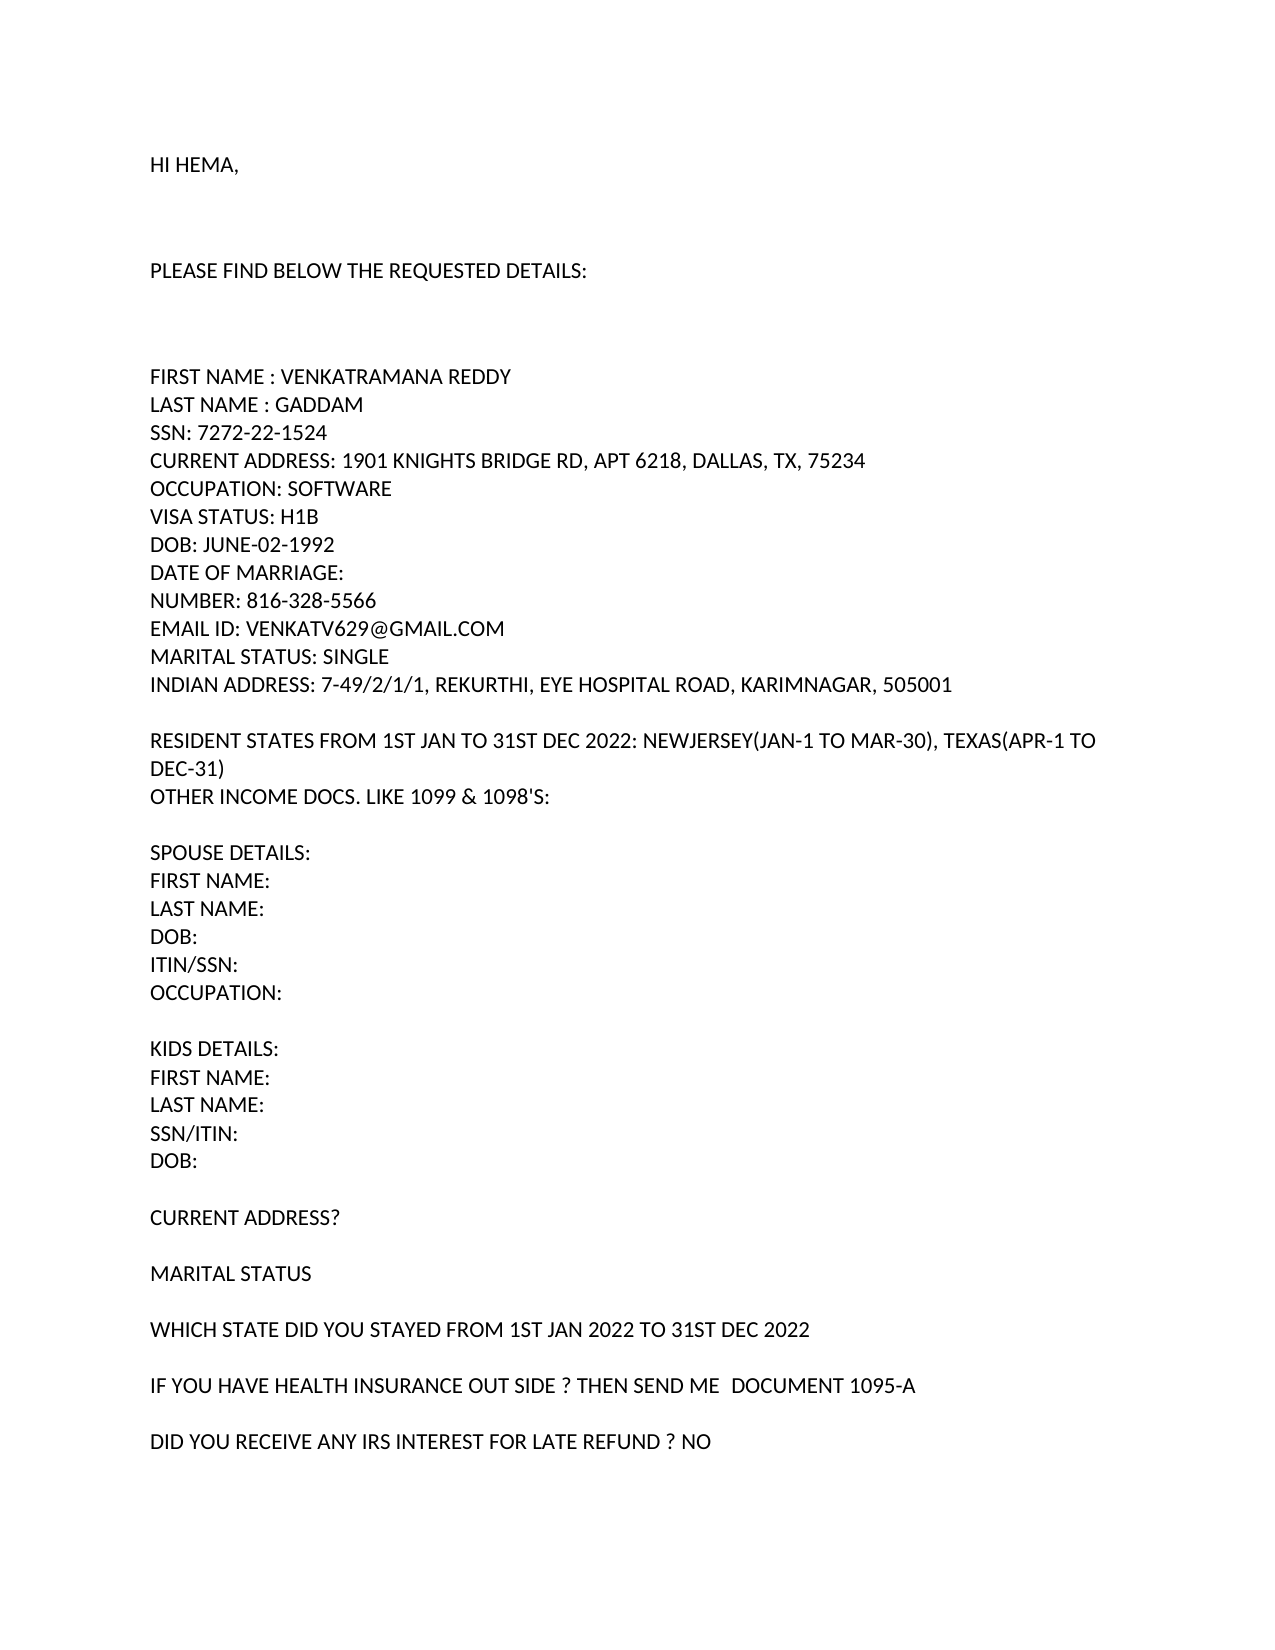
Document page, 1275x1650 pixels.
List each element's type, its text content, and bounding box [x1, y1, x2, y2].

text SSN: 7272-22-1524 [150, 418, 1125, 446]
text IF YOU HAVE HEALTH INSURANCE OUT SIDE ? THEN SEND ME DOCUMENT 1095-A [150, 1371, 1125, 1399]
text DID YOU RECEIVE ANY IRS INTEREST FOR LATE REFUND ? NO [150, 1427, 1125, 1455]
text DATE OF MARRIAGE: [150, 558, 1125, 586]
text HI HEMA, [150, 150, 1125, 178]
text PLEASE FIND BELOW THE REQUESTED DETAILS: [150, 256, 1125, 284]
text CURRENT ADDRESS: 1901 KNIGHTS BRIDGE RD, APT 6218, DALLAS, TX, 75234 [150, 446, 1125, 474]
text RESIDENT STATES FROM 1ST JAN TO 31ST DEC 2022: NEWJERSEY(JAN-1 TO MAR-30), TEXAS(APR-1 TO DEC-31) [150, 726, 1125, 782]
text INDIAN ADDRESS: 7-49/2/1/1, REKURTHI, EYE HOSPITAL ROAD, KARIMNAGAR, 505001 [150, 670, 1125, 698]
text NUMBER: 816-328-5566 [150, 586, 1125, 614]
text EMAIL ID: VENKATV629@GMAIL.COM [150, 614, 1125, 642]
text ITIN/SSN: [150, 951, 1125, 978]
text LAST NAME : GADDAM [150, 390, 1125, 418]
text WHICH STATE DID YOU STAYED FROM 1ST JAN 2022 TO 31ST DEC 2022 [150, 1315, 1125, 1343]
text DOB: [150, 1147, 1125, 1175]
text FIRST NAME: [150, 1063, 1125, 1091]
text FIRST NAME : VENKATRAMANA REDDY [150, 362, 1125, 390]
text OCCUPATION: [150, 978, 1125, 1007]
text DOB: JUNE-02-1992 [150, 530, 1125, 558]
text SSN/ITIN: [150, 1119, 1125, 1147]
text LAST NAME: [150, 1091, 1125, 1119]
text LAST NAME: [150, 894, 1125, 922]
text FIRST NAME: [150, 866, 1125, 894]
text KIDS DETAILS: [150, 1034, 1125, 1063]
text MARITAL STATUS: SINGLE [150, 642, 1125, 670]
text MARITAL STATUS [150, 1259, 1125, 1287]
text CURRENT ADDRESS? [150, 1203, 1125, 1231]
text VISA STATUS: H1B [150, 502, 1125, 530]
text SPOUSE DETAILS: [150, 838, 1125, 866]
text OTHER INCOME DOCS. LIKE 1099 & 1098'S: [150, 782, 1125, 810]
text OCCUPATION: SOFTWARE [150, 474, 1125, 502]
text DOB: [150, 922, 1125, 951]
